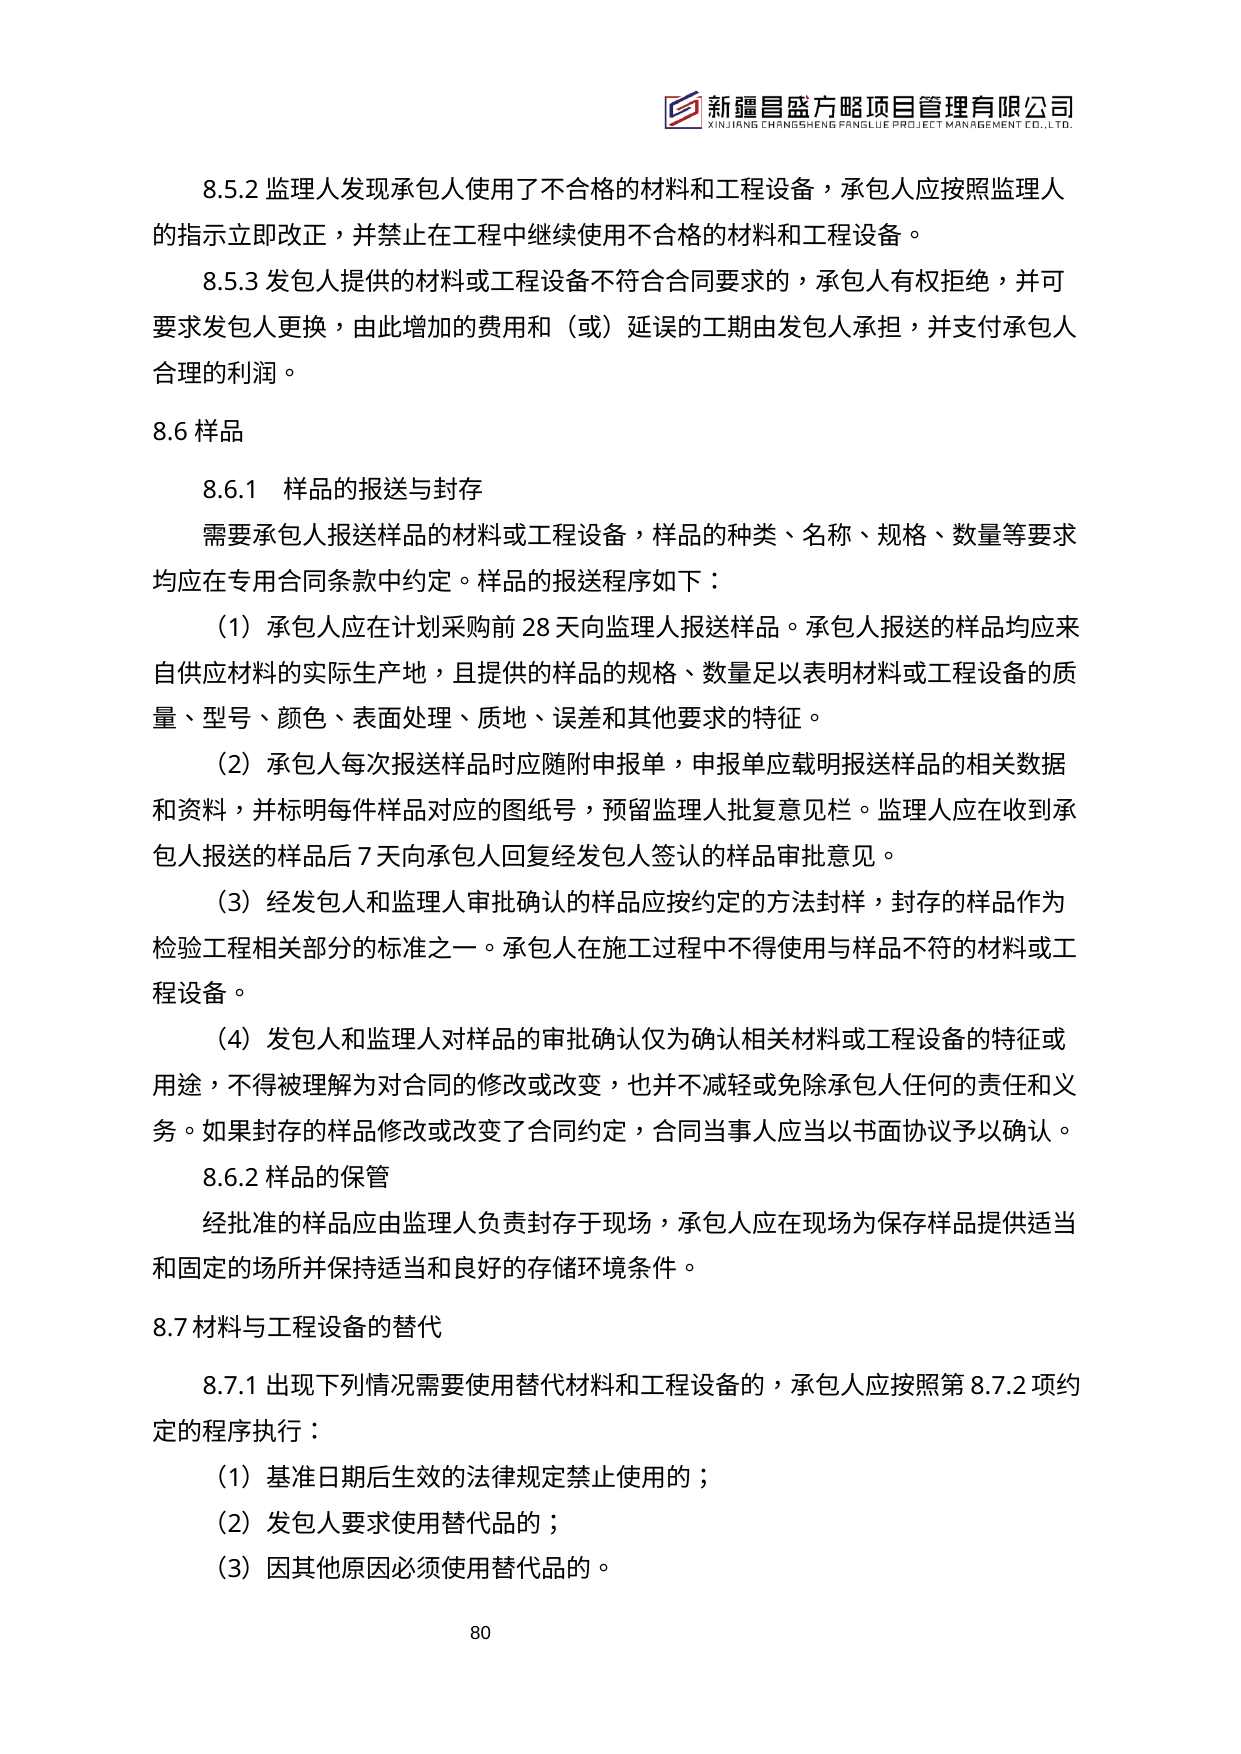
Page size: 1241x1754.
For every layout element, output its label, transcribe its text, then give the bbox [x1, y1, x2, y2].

text 8.5.2 监理人发现承包人使用了不合格的材料和工程设备，承包人应按照监理人的指示立即改正，并禁止在工程中继续使用不合格的材料和工程设备。 [152, 162, 1088, 254]
text 8.6.2 样品的保管 [152, 1149, 1088, 1195]
text （1）承包人应在计划采购前28天向监理人报送样品。承包人报送的样品均应来自供应材料的实际生产地，且提供的样品的规格、数量足以表明材料或工程设备的质量、型号、颜色、表面处理、质地、误差和其他要求的特征。 [152, 599, 1088, 737]
subtitle 8.6 样品 [152, 404, 1088, 449]
text 8.5.3 发包人提供的材料或工程设备不符合合同要求的，承包人有权拒绝，并可要求发包人更换，由此增加的费用和（或）延误的工期由发包人承担，并支付承包人合理的利润。 [152, 254, 1088, 391]
text （2）承包人每次报送样品时应随附申报单，申报单应载明报送样品的相关数据和资料，并标明每件样品对应的图纸号，预留监理人批复意见栏。监理人应在收到承包人报送的样品后7天向承包人回复经发包人签认的样品审批意见。 [152, 737, 1088, 874]
text 需要承包人报送样品的材料或工程设备，样品的种类、名称、规格、数量等要求均应在专用合同条款中约定。样品的报送程序如下： [152, 508, 1088, 599]
text （3）因其他原因必须使用替代品的。 [152, 1541, 1088, 1587]
text （2）发包人要求使用替代品的； [152, 1495, 1088, 1541]
text 经批准的样品应由监理人负责封存于现场，承包人应在现场为保存样品提供适当和固定的场所并保持适当和良好的存储环境条件。 [152, 1195, 1088, 1287]
text 8.6.1 样品的报送与封存 [152, 462, 1088, 508]
text 8.7.1 出现下列情况需要使用替代材料和工程设备的，承包人应按照第8.7.2项约定的程序执行： [152, 1358, 1088, 1449]
text （1）基准日期后生效的法律规定禁止使用的； [152, 1449, 1088, 1495]
text （4）发包人和监理人对样品的审批确认仅为确认相关材料或工程设备的特征或用途，不得被理解为对合同的修改或改变，也并不减轻或免除承包人任何的责任和义务。如果封存的样品修改或改变了合同约定，合同当事人应当以书面协议予以确认。 [152, 1012, 1088, 1149]
picture [650, 90, 1088, 137]
text （3）经发包人和监理人审批确认的样品应按约定的方法封样，封存的样品作为检验工程相关部分的标准之一。承包人在施工过程中不得使用与样品不符的材料或工程设备。 [152, 874, 1088, 1012]
subtitle 8.7材料与工程设备的替代 [152, 1299, 1088, 1345]
